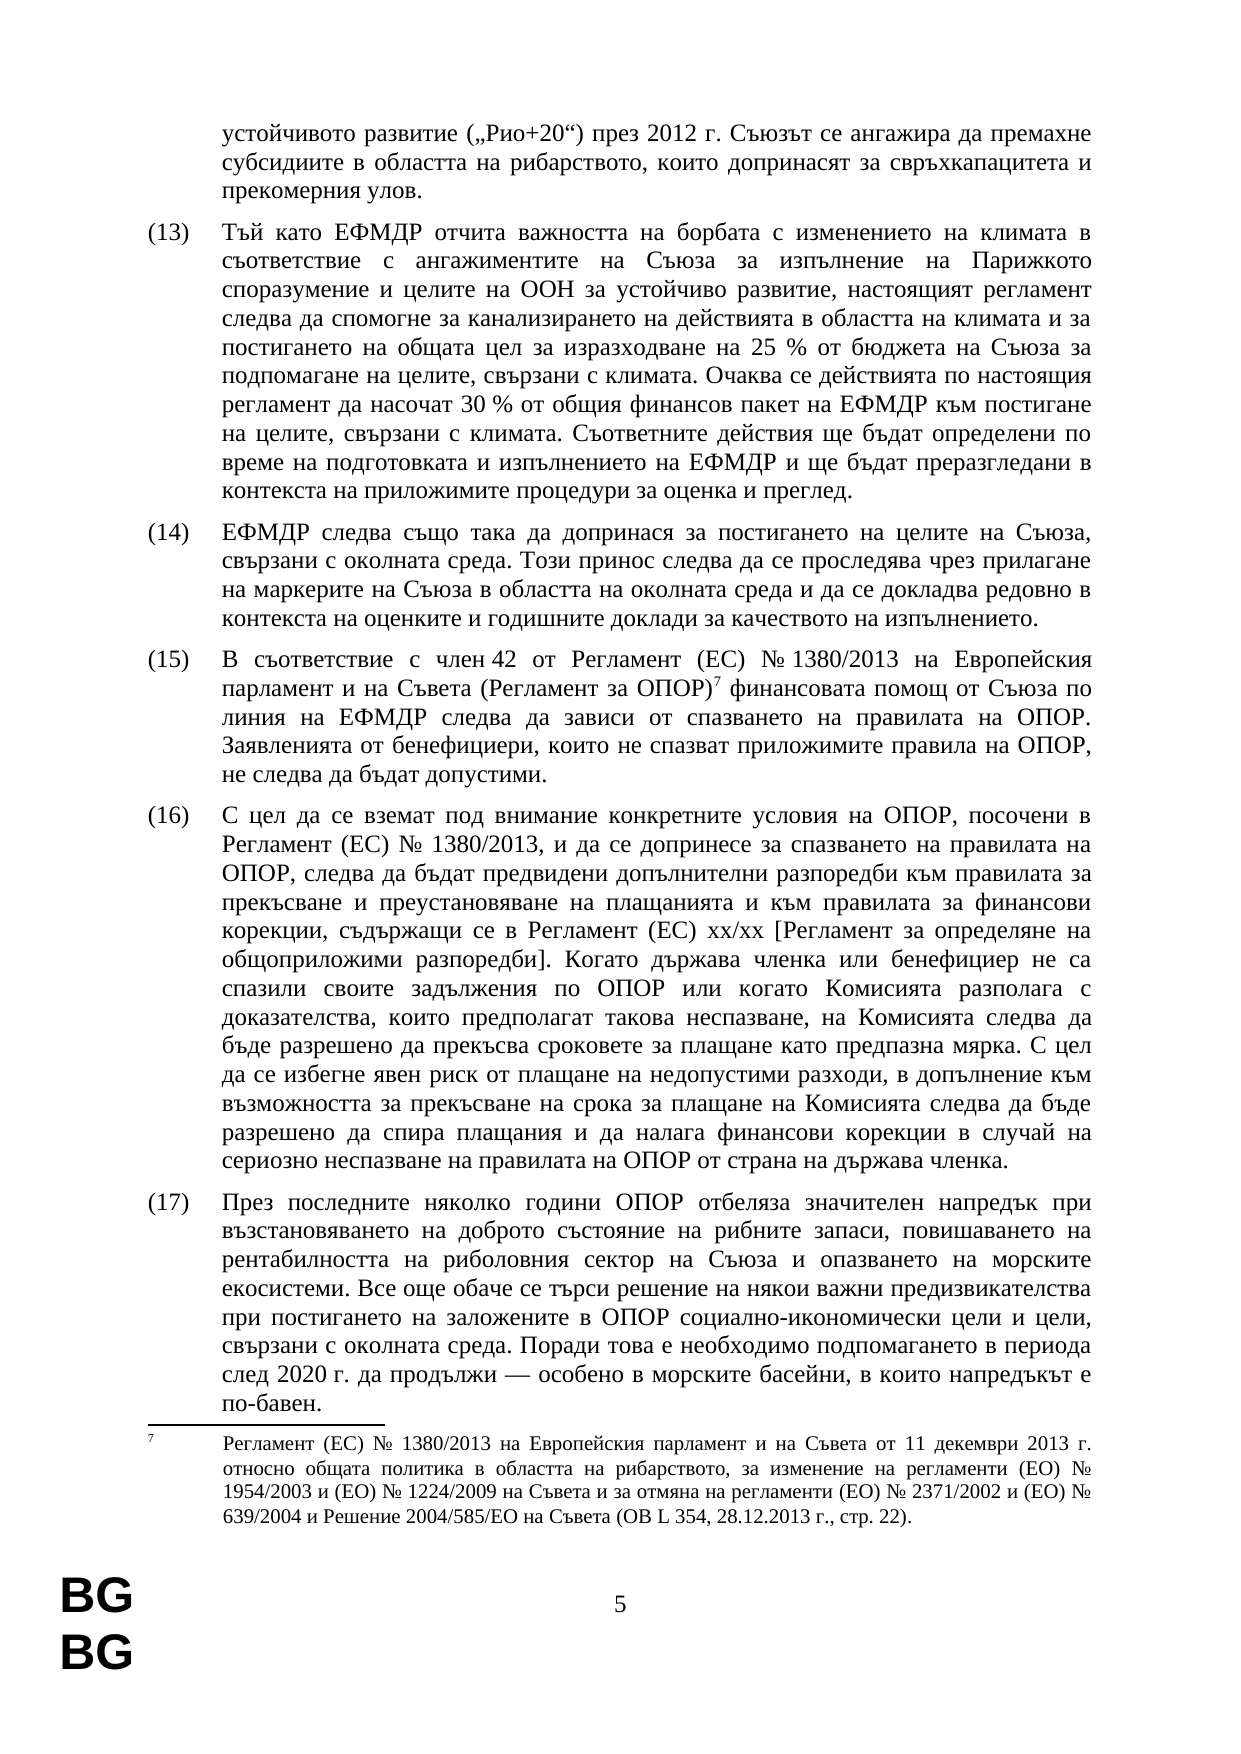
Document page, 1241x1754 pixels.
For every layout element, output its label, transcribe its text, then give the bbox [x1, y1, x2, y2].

text (14) ЕФМДР следва също така да допринася за постигането на целите на Съюза, свързани с околната среда. Този принос следва да се проследява чрез прилагане на маркерите на Съюза в областта на околната среда и да се докладва редовно в контекста на оценките и годишните доклади за качеството на изпълнението. [148, 517, 1092, 632]
text (15) В съответствие с член 42 от Регламент (ЕС) № 1380/2013 на Европейския парламент и на Съвета (Регламент за ОПОР) финансовата помощ от Съюза по линия на ЕФМДР следва да зависи от спазването на правилата на ОПОР. Заявленията от бенефициери, които не спазват приложимите правила на ОПОР, не следва да бъдат допустими. [148, 644, 1092, 788]
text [148, 118, 1092, 204]
text (17) През последните няколко години ОПОР отбеляза значителен напредък при възстановяването на доброто състояние на рибните запаси, повишаването на рентабилността на риболовния сектор на Съюза и опазването на морските екосистеми. Все още обаче се търси решение на някои важни предизвикателства при постигането на заложените в ОПОР социално-икономически цели и цели, свързани с околната среда. Поради това е необходимо подпомагането в периода след 2020 г. да продължи — особено в морските басейни, в които напредъкът е по-бавен. [148, 1187, 1092, 1417]
text (13) Тъй като ЕФМДР отчита важността на борбата с изменението на климата в съответствие с ангажиментите на Съюза за изпълнение на Парижкото споразумение и целите на ООН за устойчиво развитие, настоящият регламент следва да спомогне за канализирането на действията в областта на климата и за постигането на общата цел за изразходване на 25 % от бюджета на Съюза за подпомагане на целите, свързани с климата. Очаква се действията по настоящия регламент да насочат 30 % от общия финансов пакет на ЕФМДР към постигане на целите, свързани с климата. Съответните действия ще бъдат определени по време на подготовката и изпълнението на ЕФМДР и ще бъдат преразгледани в контекста на приложимите процедури за оценка и преглед. [148, 217, 1092, 504]
text (16) С цел да се вземат под внимание конкретните условия на ОПОР, посочени в Регламент (ЕС) № 1380/2013, и да се допринесе за спазването на правилата на ОПОР, следва да бъдат предвидени допълнителни разпоредби към правилата за прекъсване и преустановяване на плащанията и към правилата за финансови корекции, съдържащи се в Регламент (ЕС) xx/xx [Регламент за определяне на общоприложими разпоредби]. Когато държава членка или бенефициер не са спазили своите задължения по ОПОР или когато Комисията разполага с доказателства, които предполагат такова неспазване, на Комисията следва да бъде разрешено да прекъсва сроковете за плащане като предпазна мярка. С цел да се избегне явен риск от плащане на недопустими разходи, в допълнение към възможността за прекъсване на срока за плащане на Комисията следва да бъде разрешено да спира плащания и да налага финансови корекции в случай на сериозно неспазване на правилата на ОПОР от страна на държава членка. [148, 801, 1092, 1174]
